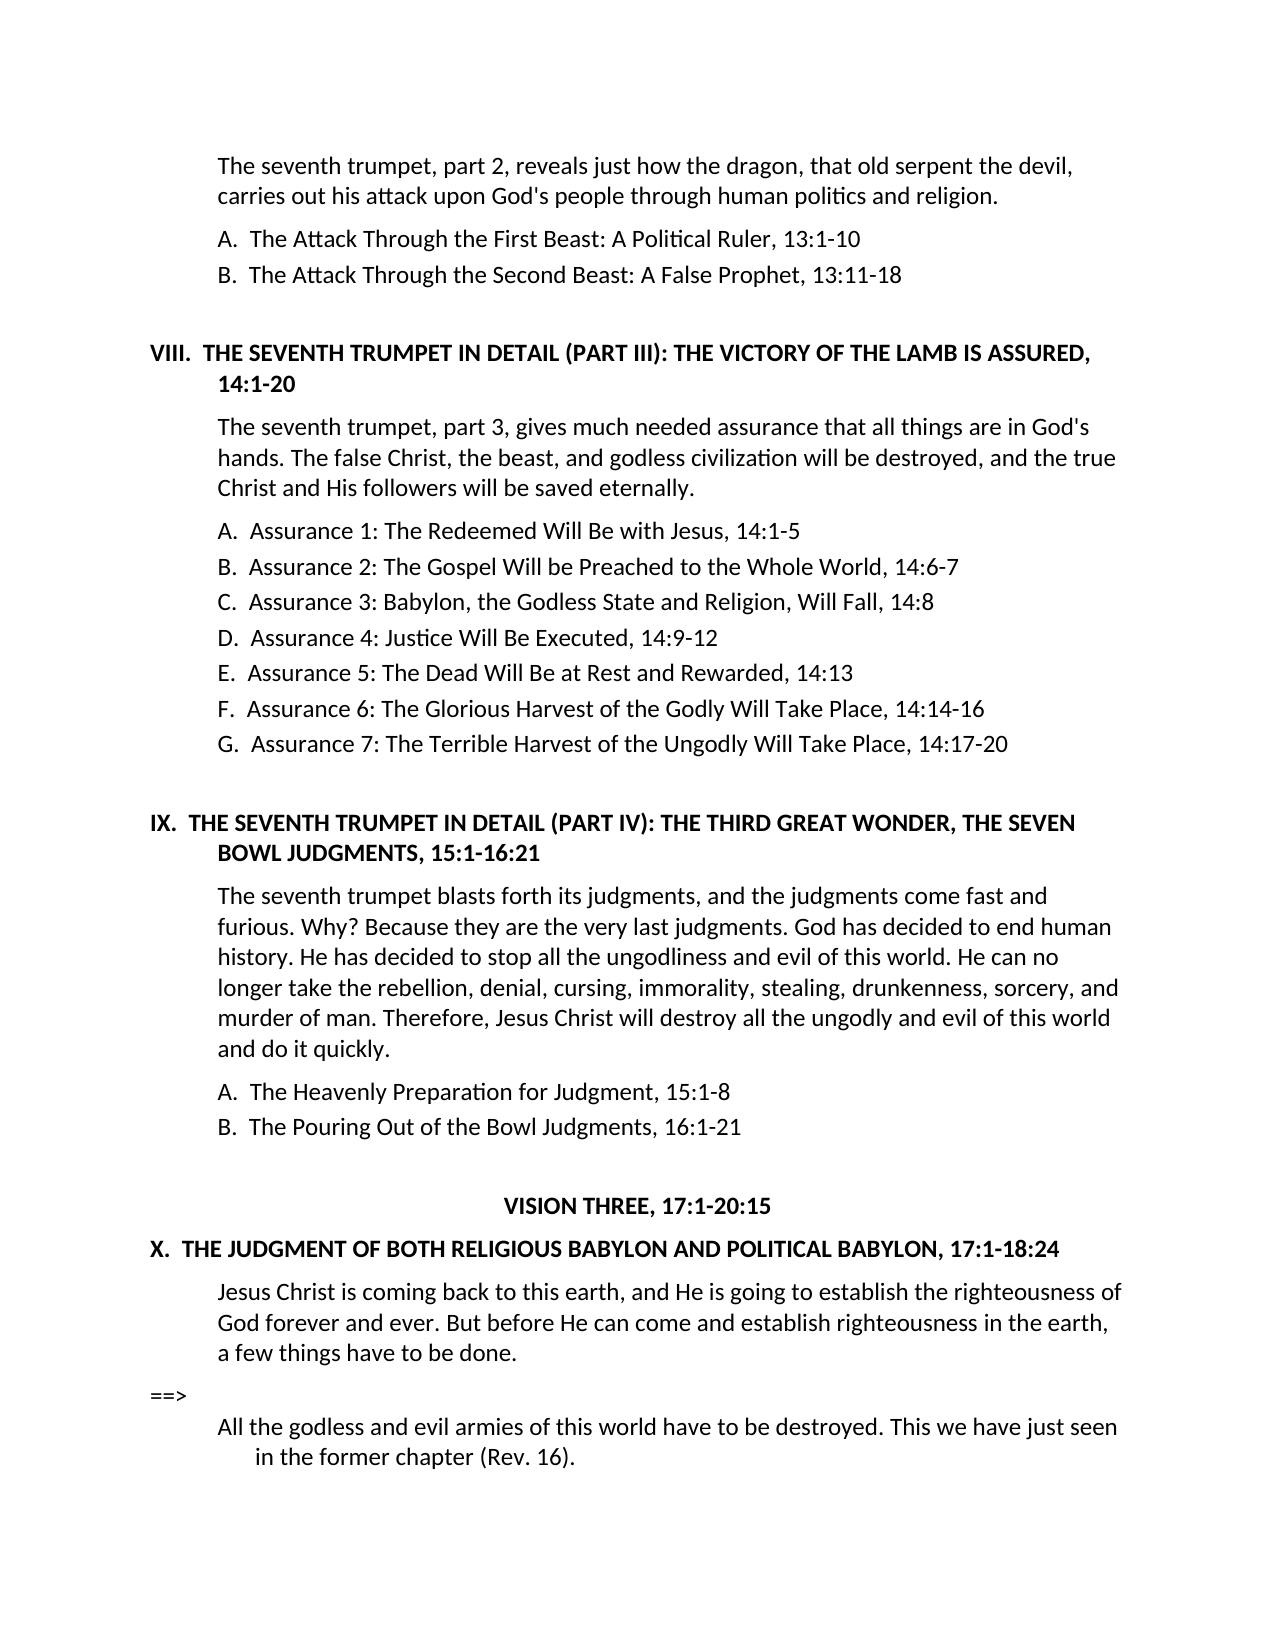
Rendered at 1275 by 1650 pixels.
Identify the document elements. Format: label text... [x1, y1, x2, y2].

text VISION THREE, 17:1-20:15 [150, 1190, 1125, 1221]
text B. The Pouring Out of the Bowl Judgments, 16:1-21 [217, 1112, 1125, 1142]
text VIII. THE SEVENTH TRUMPET IN DETAIL (PART III): THE VICTORY OF THE LAMB IS ASSURED, 14:1-20 [150, 338, 1125, 399]
text The seventh trumpet, part 3, gives much needed assurance that all things are in God's hands. The false Christ, the beast, and godless civilization will be destroyed, and the true Christ and His followers will be saved eternally. [217, 411, 1125, 503]
text E. Assurance 5: The Dead Will Be at Rest and Rewarded, 14:13 [217, 657, 1125, 688]
text B. The Attack Through the Second Beast: A False Prophet, 13:11-18 [217, 259, 1125, 289]
text B. Assurance 2: The Gospel Will be Preached to the Whole World, 14:6-7 [217, 551, 1125, 581]
text A. The Heavenly Preparation for Judgment, 15:1-8 [217, 1076, 1125, 1107]
text The seventh trumpet blasts forth its judgments, and the judgments come fast and furious. Why? Because they are the very last judgments. God has decided to end human history. He has decided to stop all the ungodliness and evil of this world. He can no longer take the rebellion, denial, cursing, immorality, stealing, drunkenness, sorcery, and murder of man. Therefore, Jesus Christ will destroy all the ungodly and evil of this world and do it quickly. [217, 880, 1125, 1063]
text X. THE JUDGMENT OF BOTH RELIGIOUS BABYLON AND POLITICAL BABYLON, 17:1-18:24 [150, 1233, 1125, 1264]
text All the godless and evil armies of this world have to be destroyed. This we have just seen in the former chapter (Rev. 16). [217, 1411, 1125, 1472]
text C. Assurance 3: Babylon, the Godless State and Religion, Will Fall, 14:8 [217, 586, 1125, 617]
text ==> [150, 1380, 1125, 1411]
text A. The Attack Through the First Beast: A Political Ruler, 13:1-10 [217, 223, 1125, 254]
text D. Assurance 4: Justice Will Be Executed, 14:9-12 [217, 622, 1125, 652]
text F. Assurance 6: The Glorious Harvest of the Godly Will Take Place, 14:14-16 [217, 693, 1125, 723]
text Jesus Christ is coming back to this earth, and He is going to establish the righteousness of God forever and ever. But before He can come and establish righteousness in the earth, a few things have to be done. [217, 1276, 1125, 1368]
text A. Assurance 1: The Redeemed Will Be with Jesus, 14:1-5 [217, 515, 1125, 546]
text The seventh trumpet, part 2, reveals just how the dragon, that old serpent the devil, carries out his attack upon God's people through human politics and religion. [217, 150, 1125, 211]
text G. Assurance 7: The Terrible Harvest of the Ungodly Will Take Place, 14:17-20 [217, 728, 1125, 759]
text IX. THE SEVENTH TRUMPET IN DETAIL (PART IV): THE THIRD GREAT WONDER, THE SEVEN BOWL JUDGMENTS, 15:1-16:21 [150, 807, 1125, 868]
